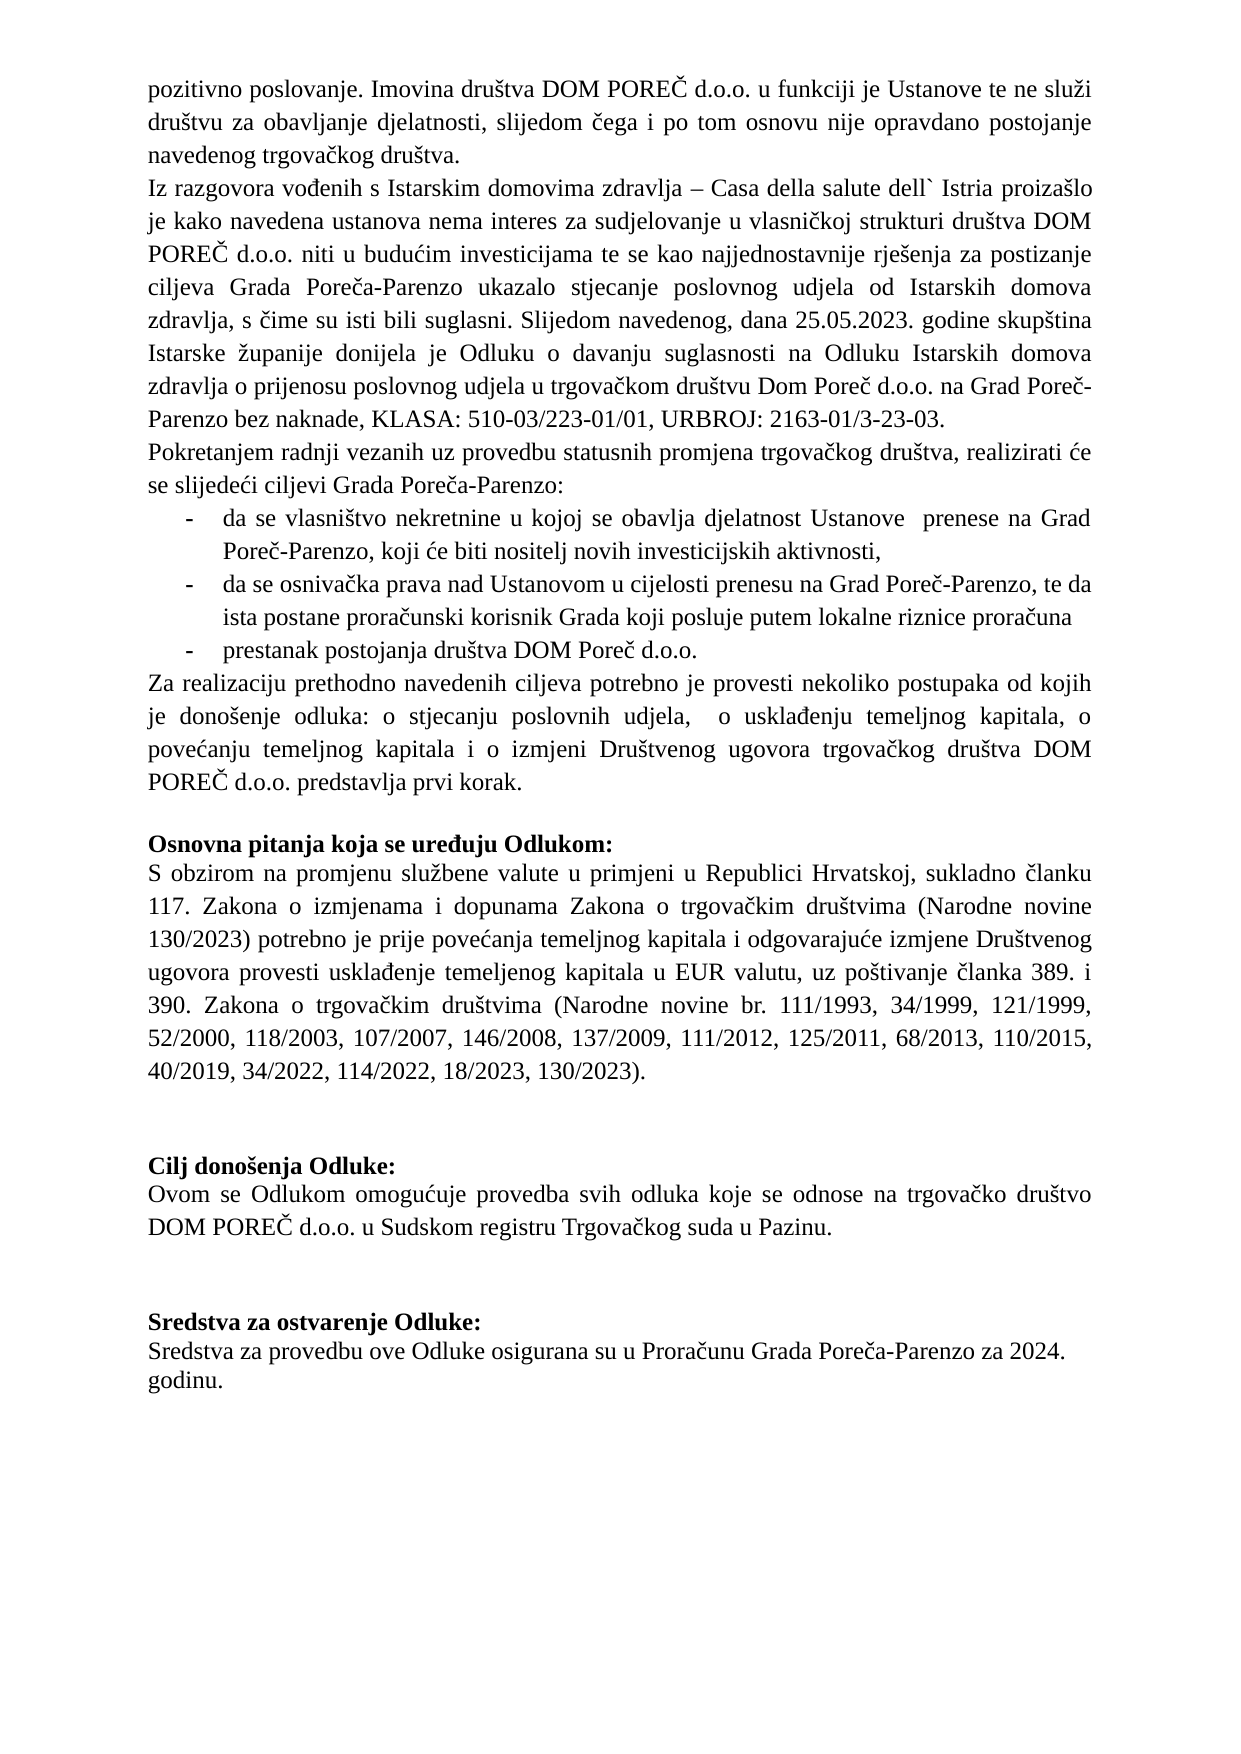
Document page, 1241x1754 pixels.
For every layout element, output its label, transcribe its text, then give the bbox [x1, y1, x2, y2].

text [148, 74, 1093, 169]
text Osnovna pitanja koja se uređuju Odlukom: [148, 829, 1093, 858]
text Sredstva za provedbu ove Odluke osigurana su u Proračunu Grada Poreča-Parenzo za 2024. godinu. [148, 1336, 1093, 1393]
text Cilj donošenja Odluke: [148, 1151, 1093, 1179]
text Iz razgovora vođenih s Istarskim domovima zdravlja – Casa della salute dell` Istria proizašlo je kako navedena ustanova nema interes za sudjelovanje u vlasničkoj strukturi društva DOM POREČ d.o.o. niti u budućim investicijama te se kao najjednostavnije rješenja za postizanje ciljeva Grada Poreča-Parenzo ukazalo stjecanje poslovnog udjela od Istarskih domova zdravlja, s čime su isti bili suglasni. Slijedom navedenog, dana 25.05.2023. godine skupština Istarske županije donijela je Odluku o davanju suglasnosti na Odluku Istarskih domova zdravlja o prijenosu poslovnog udjela u trgovačkom društvu Dom Poreč d.o.o. na Grad Poreč-Parenzo bez naknade, KLASA: 510-03/223-01/01, URBROJ: 2163-01/3-23-03. [148, 173, 1093, 433]
list da se osnivačka prava nad Ustanovom u cijelosti prenesu na Grad Poreč-Parenzo, te da ista postane proračunski korisnik Grada koji posluje putem lokalne riznice proračuna [185, 569, 1093, 631]
text Sredstva za ostvarenje Odluke: [148, 1307, 1093, 1336]
text Pokretanjem radnji vezanih uz provedbu statusnih promjena trgovačkog društva, realizirati će se slijedeći ciljevi Grada Poreča-Parenzo: [148, 437, 1093, 499]
text Za realizaciju prethodno navedenih ciljeva potrebno je provesti nekoliko postupaka od kojih je donošenje odluka: o stjecanju poslovnih udjela, o usklađenju temeljnog kapitala, o povećanju temeljnog kapitala i o izmjeni Društvenog ugovora trgovačkog društva DOM POREČ d.o.o. predstavlja prvi korak. [148, 668, 1093, 796]
list da se vlasništvo nekretnine u kojoj se obavlja djelatnost Ustanove prenese na Grad Poreč-Parenzo, koji će biti nositelj novih investicijskih aktivnosti, [185, 503, 1093, 565]
text Ovom se Odlukom omogućuje provedba svih odluka koje se odnose na trgovačko društvo DOM POREČ d.o.o. u Sudskom registru Trgovačkog suda u Pazinu. [148, 1179, 1093, 1241]
list prestanak postojanja društva DOM Poreč d.o.o. [185, 635, 1093, 664]
text S obzirom na promjenu službene valute u primjeni u Republici Hrvatskoj, sukladno članku 117. Zakona o izmjenama i dopunama Zakona o trgovačkim društvima (Narodne novine 130/2023) potrebno je prije povećanja temeljnog kapitala i odgovarajuće izmjene Društvenog ugovora provesti usklađenje temeljenog kapitala u EUR valutu, uz poštivanje članka 389. i 390. Zakona o trgovačkim društvima (Narodne novine br. 111/1993, 34/1999, 121/1999, 52/2000, 118/2003, 107/2007, 146/2008, 137/2009, 111/2012, 125/2011, 68/2013, 110/2015, 40/2019, 34/2022, 114/2022, 18/2023, 130/2023). [148, 858, 1093, 1085]
